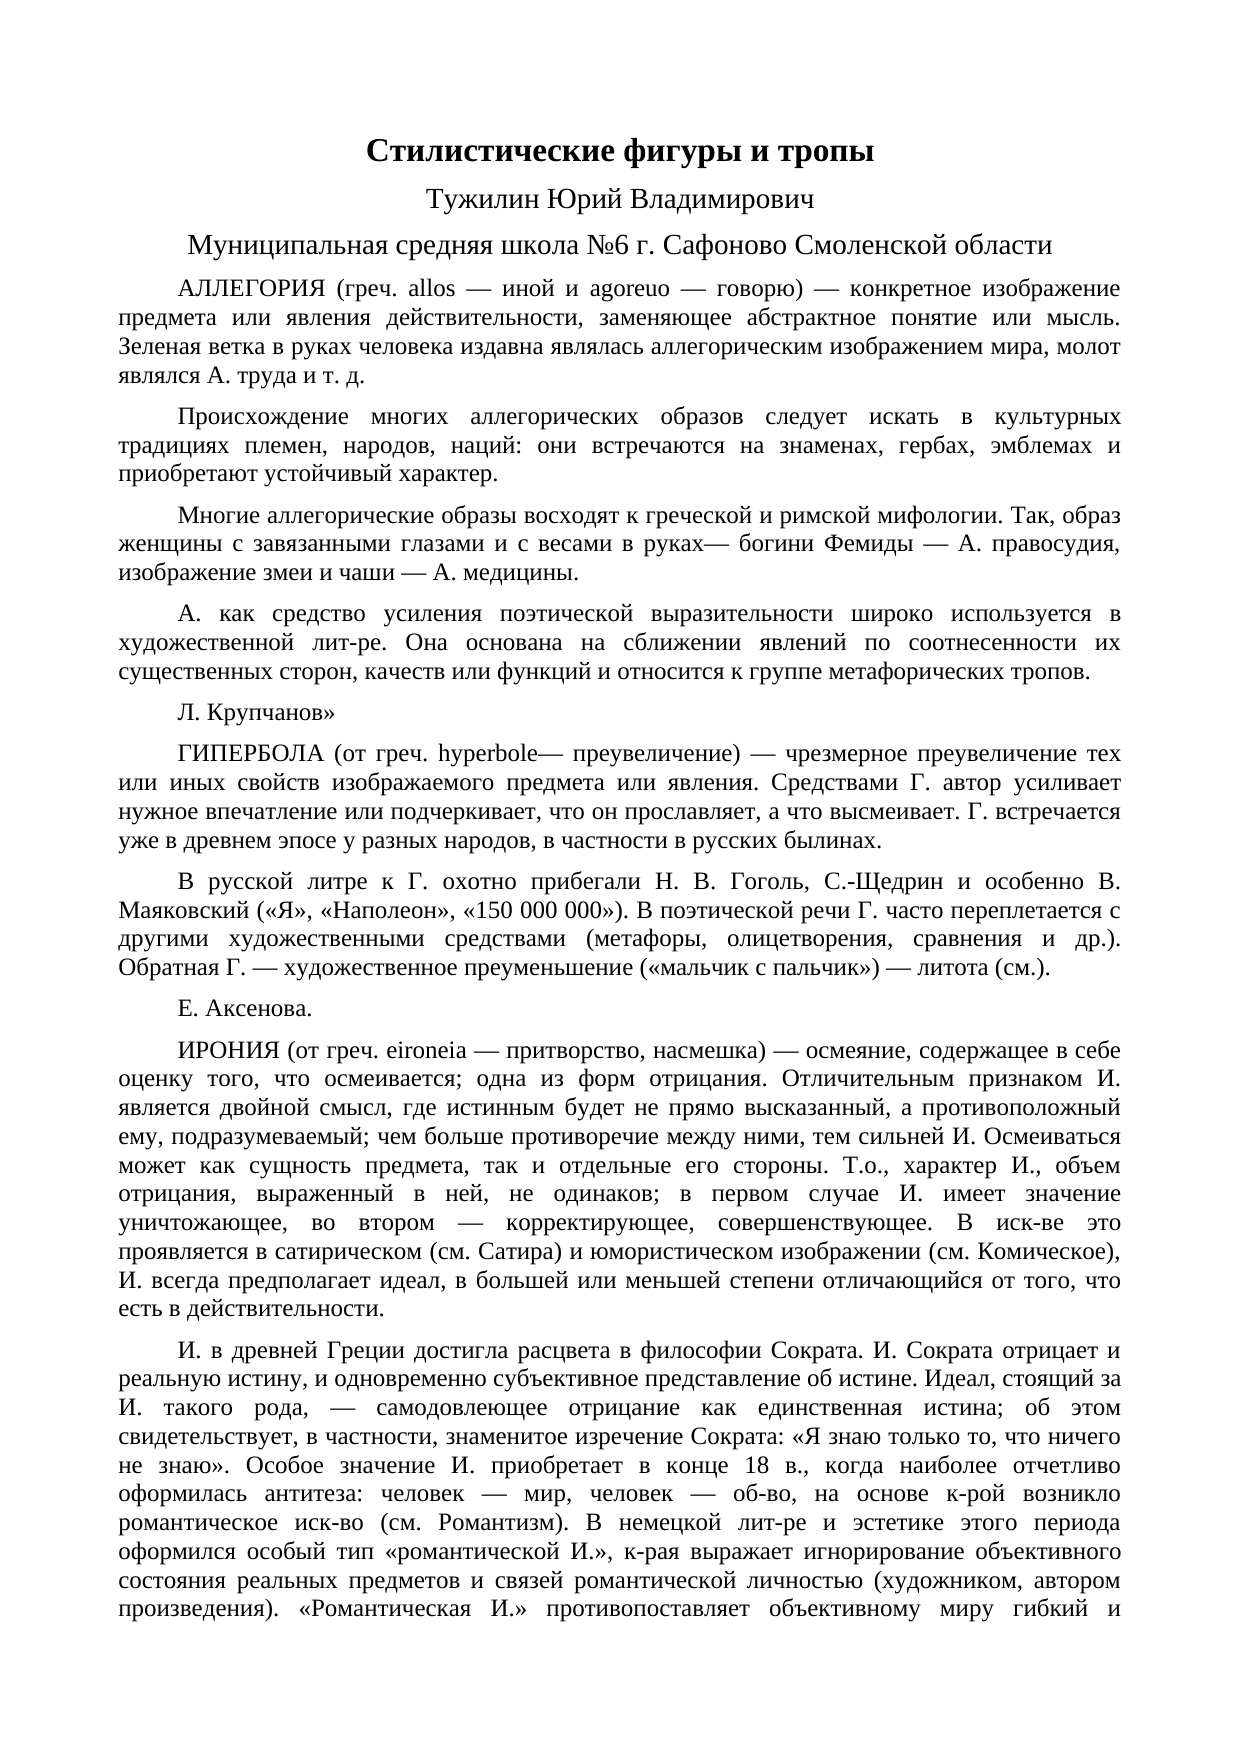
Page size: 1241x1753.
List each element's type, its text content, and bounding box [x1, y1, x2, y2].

text Е. Аксенова. [118, 993, 1122, 1022]
text АЛЛЕГОРИЯ (греч. allos — иной и agoreuo — говорю) — конкретное изображение предмета или явления действительности, заменяющее абстрактное понятие или мысль. Зеленая ветка в руках человека издавна являлась аллегорическим изображением мира, молот являлся А. труда и т. д. [118, 273, 1122, 388]
text Происхождение многих аллегорических образов следует искать в культурных традициях племен, народов, наций: они встречаются на знаменах, гербах, эмблемах и приобретают устойчивый характер. [118, 401, 1122, 487]
text Стилистические фигуры и тропы [118, 131, 1122, 169]
text ИРОНИЯ (от греч. eironeia — притворство, насмешка) — осмеяние, содержащее в себе оценку того, что осмеивается; одна из форм отрицания. Отличительным признаком И. является двойной смысл, где истинным будет не прямо высказанный, а противоположный ему, подразумеваемый; чем больше противоречие между ними, тем сильней И. Осмеиваться может как сущность предмета, так и отдельные его стороны. Т.о., характер И., объем отрицания, выраженный в ней, не одинаков; в первом случае И. имеет значение уничтожающее, во втором — корректирующее, совершенствующее. В иск-ве это проявляется в сатирическом (см. Сатира) и юмористическом изображении (см. Комическое), И. всегда предполагает идеал, в большей или меньшей степени отличающийся от того, что есть в действительности. [118, 1035, 1122, 1322]
text Л. Крупчанов» [118, 697, 1122, 726]
text Тужилин Юрий Владимирович [118, 181, 1122, 215]
text Муниципальная средняя школа №6 г. Сафоново Смоленской области [118, 227, 1122, 261]
text ГИПЕРБОЛА (от греч. hyperbole— преувеличение) — чрезмерное преувеличение тех или иных свойств изображаемого предмета или явления. Средствами Г. автор усиливает нужное впечатление или подчеркивает, что он прославляет, а что высмеивает. Г. встречается уже в древнем эпосе у разных народов, в частности в русских былинах. [118, 738, 1122, 853]
text Многие аллегорические образы восходят к греческой и римской мифологии. Так, образ женщины с завязанными глазами и с весами в руках— богини Фемиды — А. правосудия, изображение змеи и чаши — А. медицины. [118, 500, 1122, 586]
text В русской литре к Г. охотно прибегали Н. В. Гоголь, С.-Щедрин и особенно В. Маяковский («Я», «Наполеон», «150 000 000»). В поэтической речи Г. часто переплетается с другими художественными средствами (метафоры, олицетворения, сравнения и др.). Обратная Г. — художественное преуменьшение («мальчик с пальчик») — литота (см.). [118, 866, 1122, 981]
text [118, 1335, 1122, 1622]
text А. как средство усиления поэтической выразительности широко используется в художественной лит-ре. Она основана на сближении явлений по соотнесенности их существенных сторон, качеств или функций и относится к группе метафорических тропов. [118, 598, 1122, 685]
